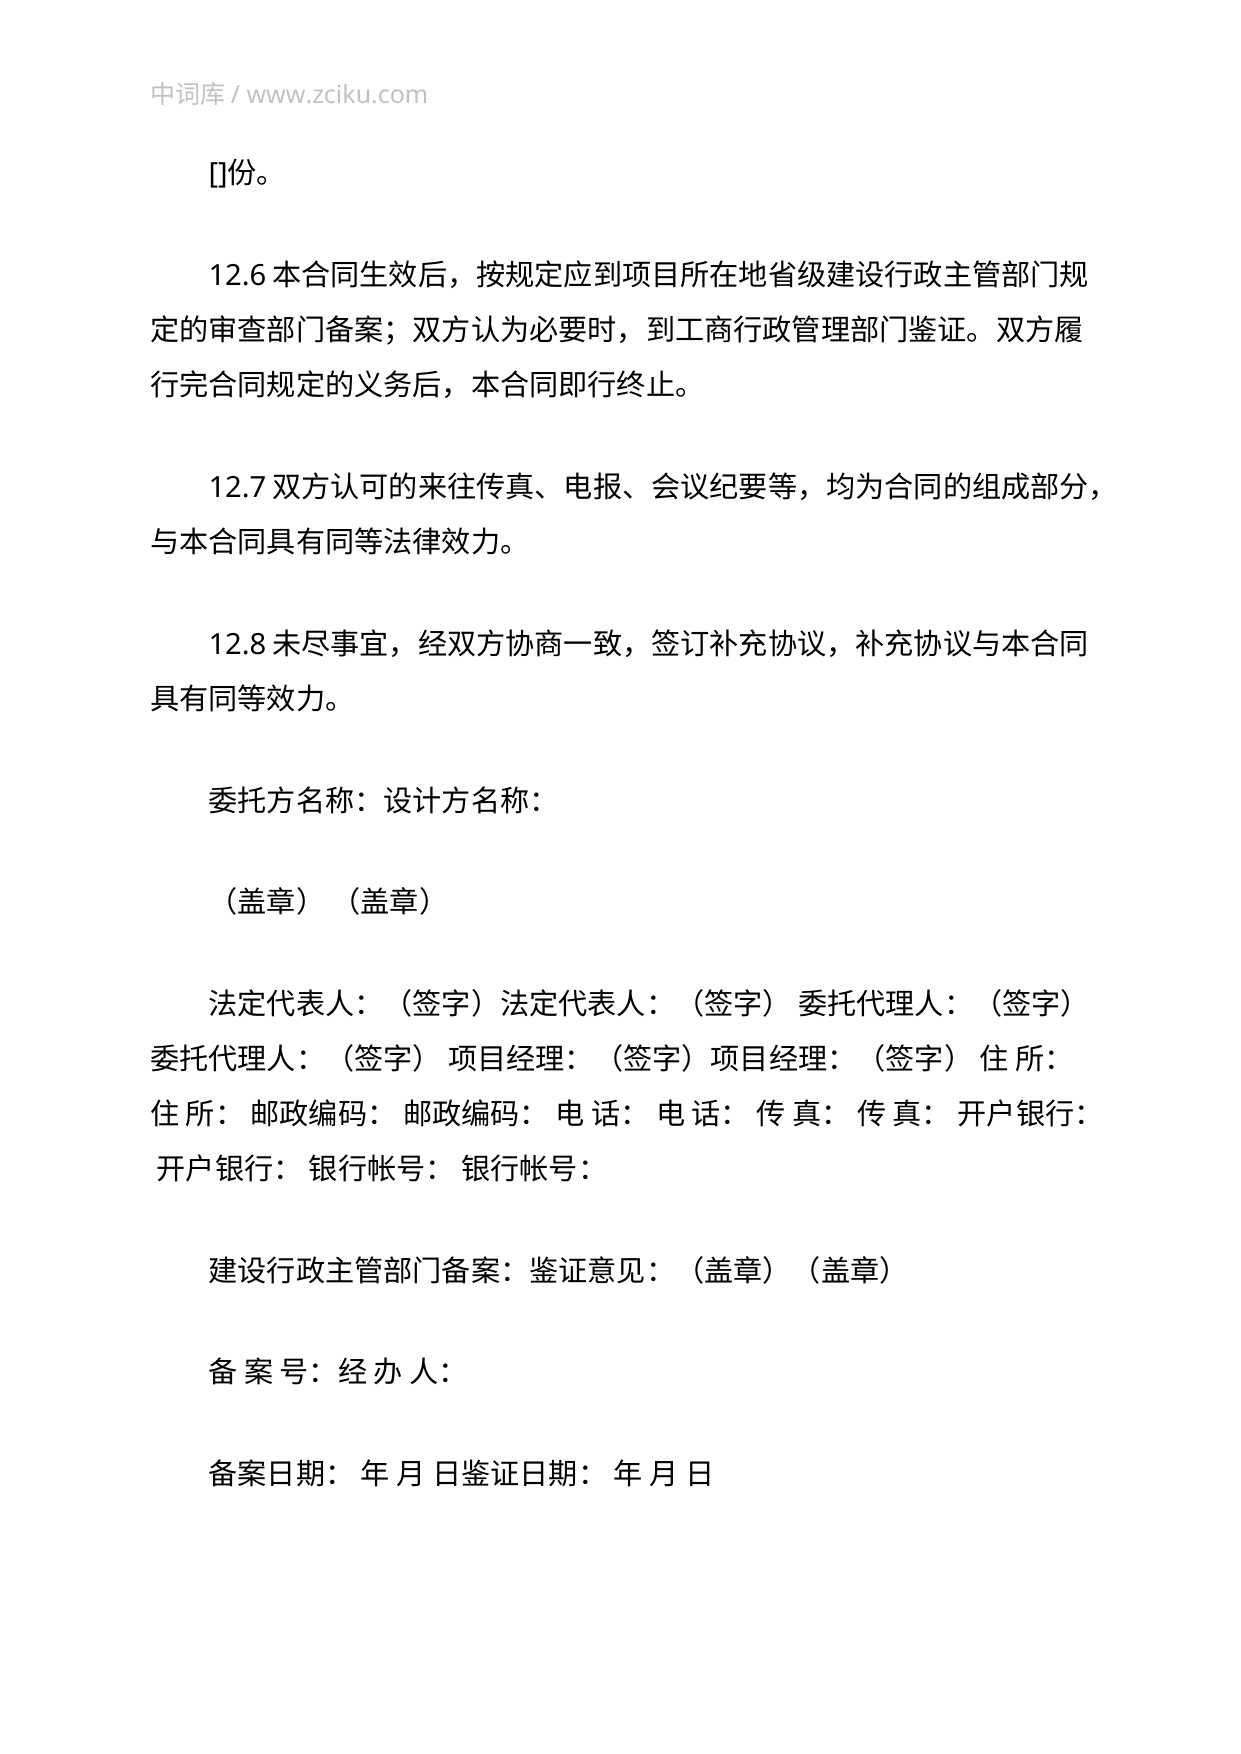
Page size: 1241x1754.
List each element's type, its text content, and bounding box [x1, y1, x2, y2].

text 备 案 号：经 办 人： [150, 1349, 1090, 1391]
text []份。 [150, 150, 1090, 192]
text 建设行政主管部门备案：鉴证意见：（盖章）（盖章） [150, 1247, 1090, 1289]
text 备案日期： 年 月 日鉴证日期： 年 月 日 [150, 1451, 1090, 1493]
text 委托方名称：设计方名称： [150, 777, 1090, 819]
text 12.7双方认可的来往传真、电报、会议纪要等，均为合同的组成部分，与本合同具有同等法律效力。 [150, 464, 1090, 561]
text （盖章） （盖章） [150, 879, 1090, 921]
text 12.6本合同生效后，按规定应到项目所在地省级建设行政主管部门规定的审查部门备案；双方认为必要时，到工商行政管理部门鉴证。双方履行完合同规定的义务后，本合同即行终止。 [150, 252, 1090, 404]
text 法定代表人：（签字）法定代表人：（签字） 委托代理人：（签字）委托代理人：（签字） 项目经理：（签字）项目经理：（签字） 住 所： 住 所： 邮政编码： 邮政编码： 电 话： 电 话： 传 真： 传 真： 开户银行： 开户银行： 银行帐号： 银行帐号： [150, 981, 1090, 1188]
text 12.8未尽事宜，经双方协商一致，签订补充协议，补充协议与本合同具有同等效力。 [150, 620, 1090, 718]
